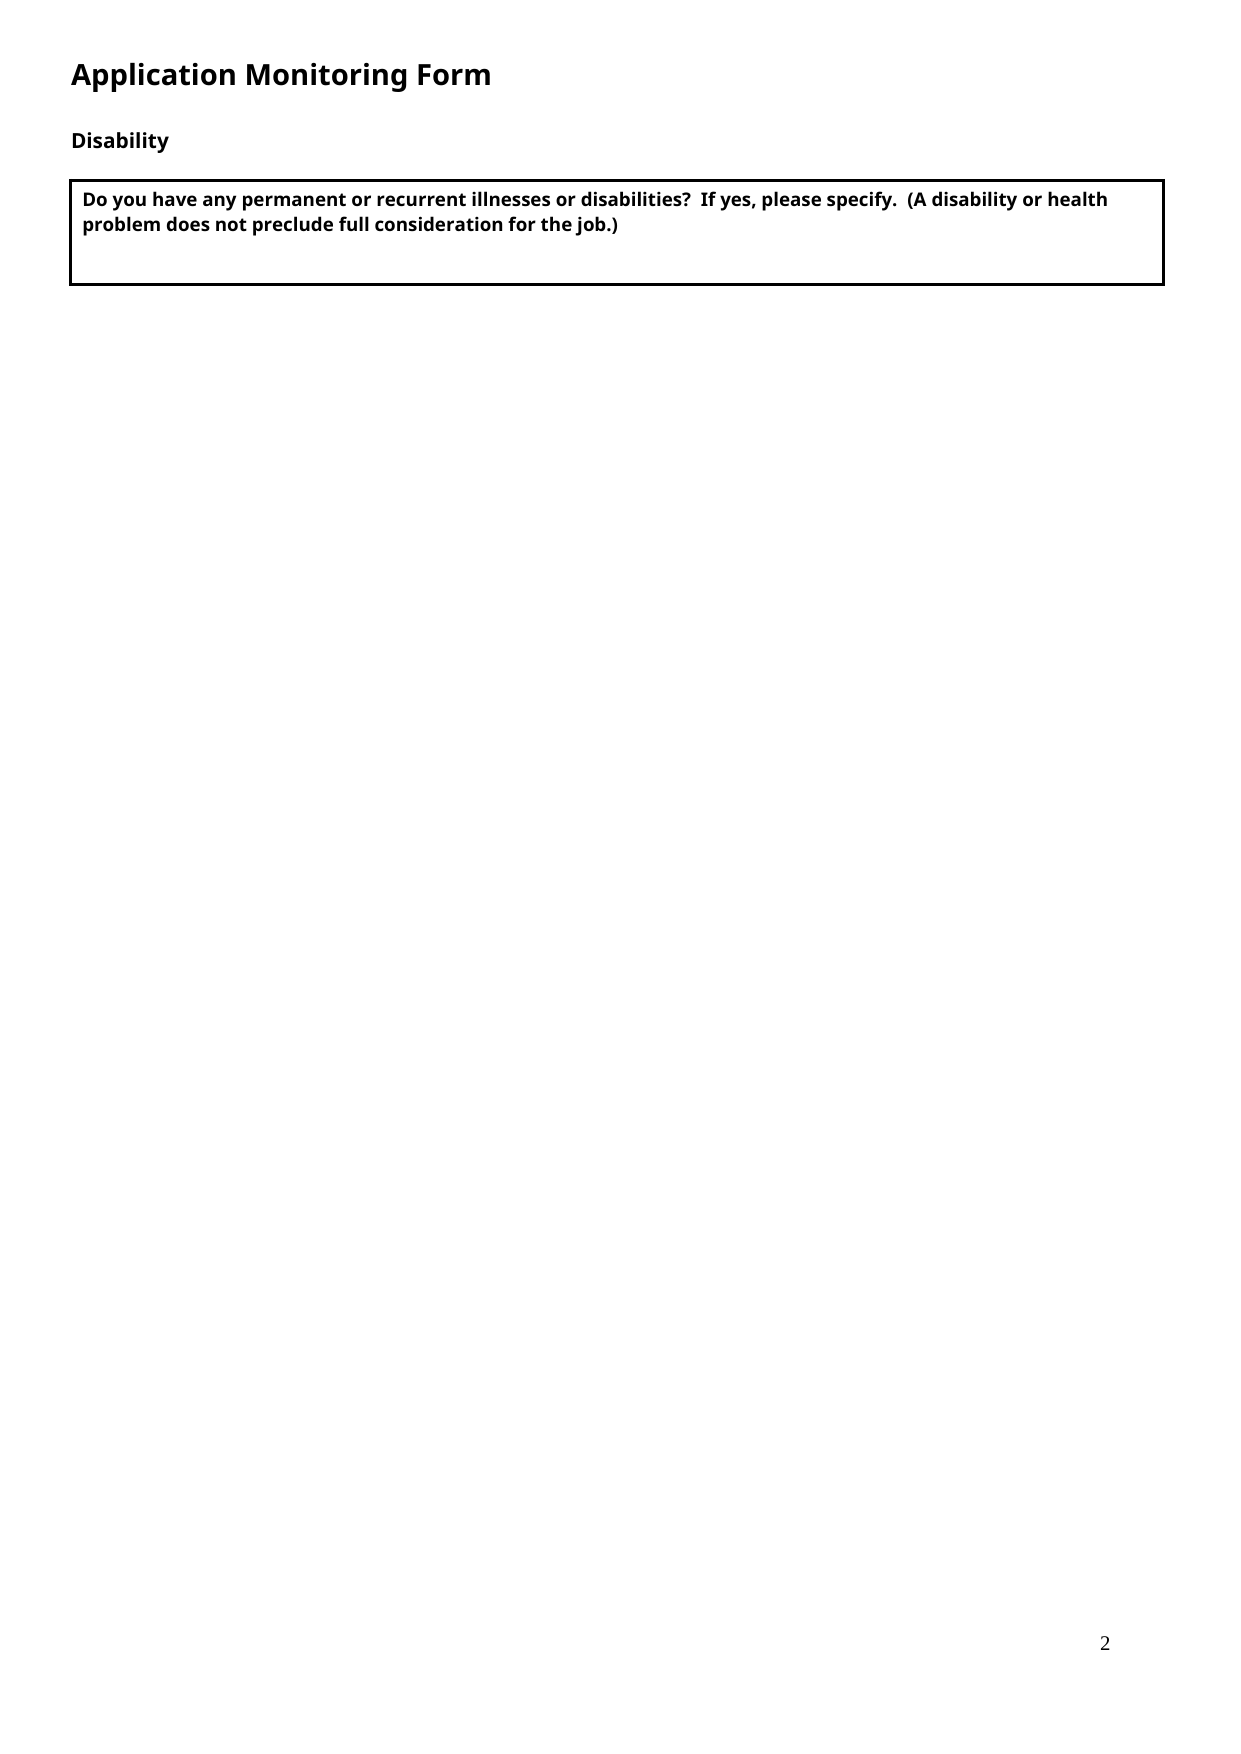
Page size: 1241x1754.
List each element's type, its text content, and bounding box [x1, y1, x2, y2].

table_header Do you have any permanent or recurrent illnesses or disabilities? If yes, please specify. (A disability or health problem does not preclude full consideration for the job.) [72, 182, 1162, 283]
subtitle Disability [71, 126, 1110, 155]
